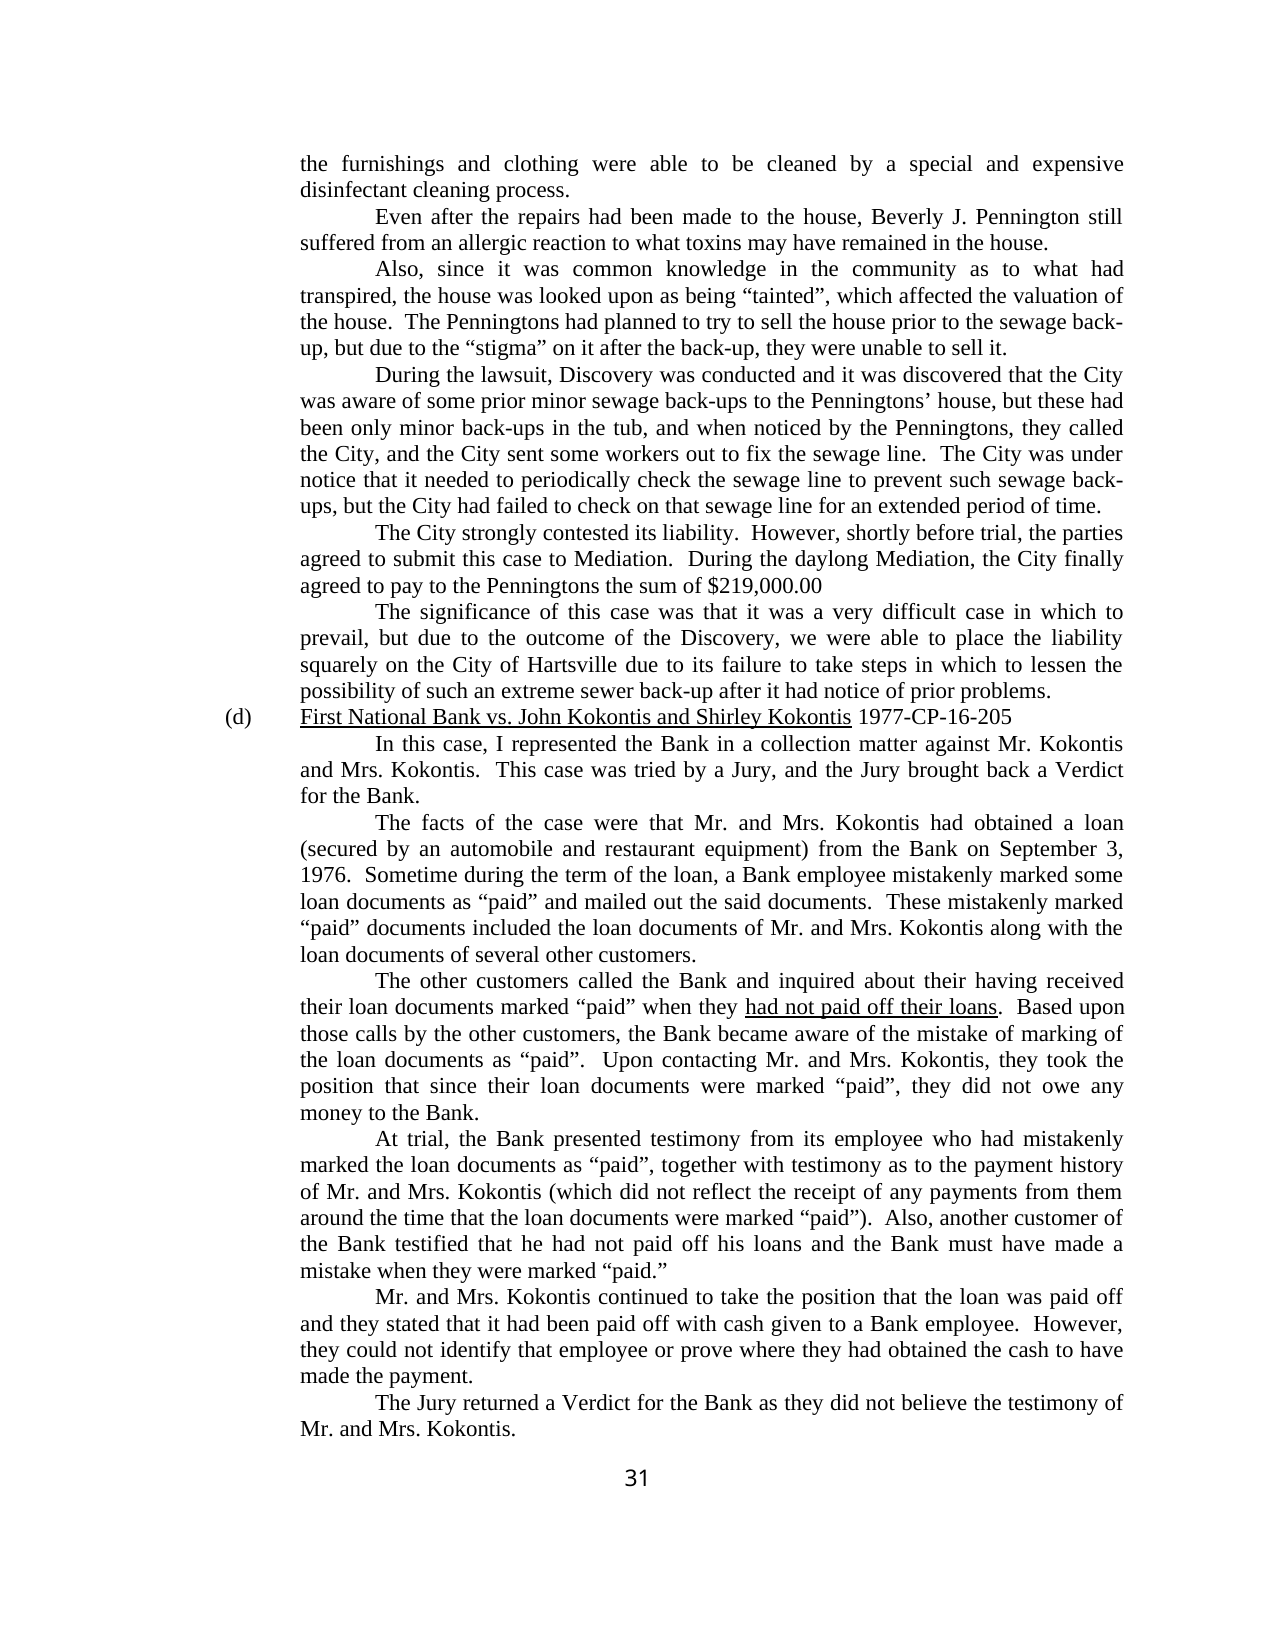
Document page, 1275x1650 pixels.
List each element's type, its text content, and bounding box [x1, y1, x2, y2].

text The other customers called the Bank and inquired about their having received their loan documents marked “paid” when they had not paid off their loans. Based upon those calls by the other customers, the Bank became aware of the mistake of marking of the loan documents as “paid”. Upon contacting Mr. and Mrs. Kokontis, they took the position that since their loan documents were marked “paid”, they did not owe any money to the Bank. [300, 967, 1125, 1125]
text The City strongly contested its liability. However, shortly before trial, the parties agreed to submit this case to Mediation. During the daylong Mediation, the City finally agreed to pay to the Penningtons the sum of $219,000.00 [300, 519, 1125, 598]
text The facts of the case were that Mr. and Mrs. Kokontis had obtained a loan (secured by an automobile and restaurant equipment) from the Bank on September 3, 1976. Sometime during the term of the loan, a Bank employee mistakenly marked some loan documents as “paid” and mailed out the said documents. These mistakenly marked “paid” documents included the loan documents of Mr. and Mrs. Kokontis along with the loan documents of several other customers. [300, 809, 1125, 967]
text During the lawsuit, Discovery was conducted and it was discovered that the City was aware of some prior minor sewage back-ups to the Penningtons’ house, but these had been only minor back-ups in the tub, and when noticed by the Penningtons, they called the City, and the City sent some workers out to fix the sewage line. The City was under notice that it needed to periodically check the sewage line to prevent such sewage back-ups, but the City had failed to check on that sewage line for an extended period of time. [300, 361, 1125, 519]
text The Jury returned a Verdict for the Bank as they did not believe the testimony of Mr. and Mrs. Kokontis. [300, 1389, 1125, 1441]
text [300, 150, 1125, 203]
text The significance of this case was that it was a very difficult case in which to prevail, but due to the outcome of the Discovery, we were able to place the liability squarely on the City of Hartsville due to its failure to take steps in which to lessen the possibility of such an extreme sewer back-up after it had notice of prior problems. [300, 598, 1125, 703]
text Also, since it was common knowledge in the community as to what had transpired, the house was looked upon as being “tainted”, which affected the valuation of the house. The Penningtons had planned to try to sell the house prior to the sewage back-up, but due to the “stigma” on it after the back-up, they were unable to sell it. [300, 255, 1125, 361]
text (d) First National Bank vs. John Kokontis and Shirley Kokontis 1977-CP-16-205 [225, 703, 1125, 730]
text Even after the repairs had been made to the house, Beverly J. Pennington still suffered from an allergic reaction to what toxins may have remained in the house. [300, 203, 1125, 255]
text Mr. and Mrs. Kokontis continued to take the position that the loan was paid off and they stated that it had been paid off with cash given to a Bank employee. However, they could not identify that employee or prove where they had obtained the cash to have made the payment. [300, 1283, 1125, 1389]
text At trial, the Bank presented testimony from its employee who had mistakenly marked the loan documents as “paid”, together with testimony as to the payment history of Mr. and Mrs. Kokontis (which did not reflect the receipt of any payments from them around the time that the loan documents were marked “paid”). Also, another customer of the Bank testified that he had not paid off his loans and the Bank must have made a mistake when they were marked “paid.” [300, 1125, 1125, 1283]
text In this case, I represented the Bank in a collection matter against Mr. Kokontis and Mrs. Kokontis. This case was tried by a Jury, and the Jury brought back a Verdict for the Bank. [300, 730, 1125, 809]
